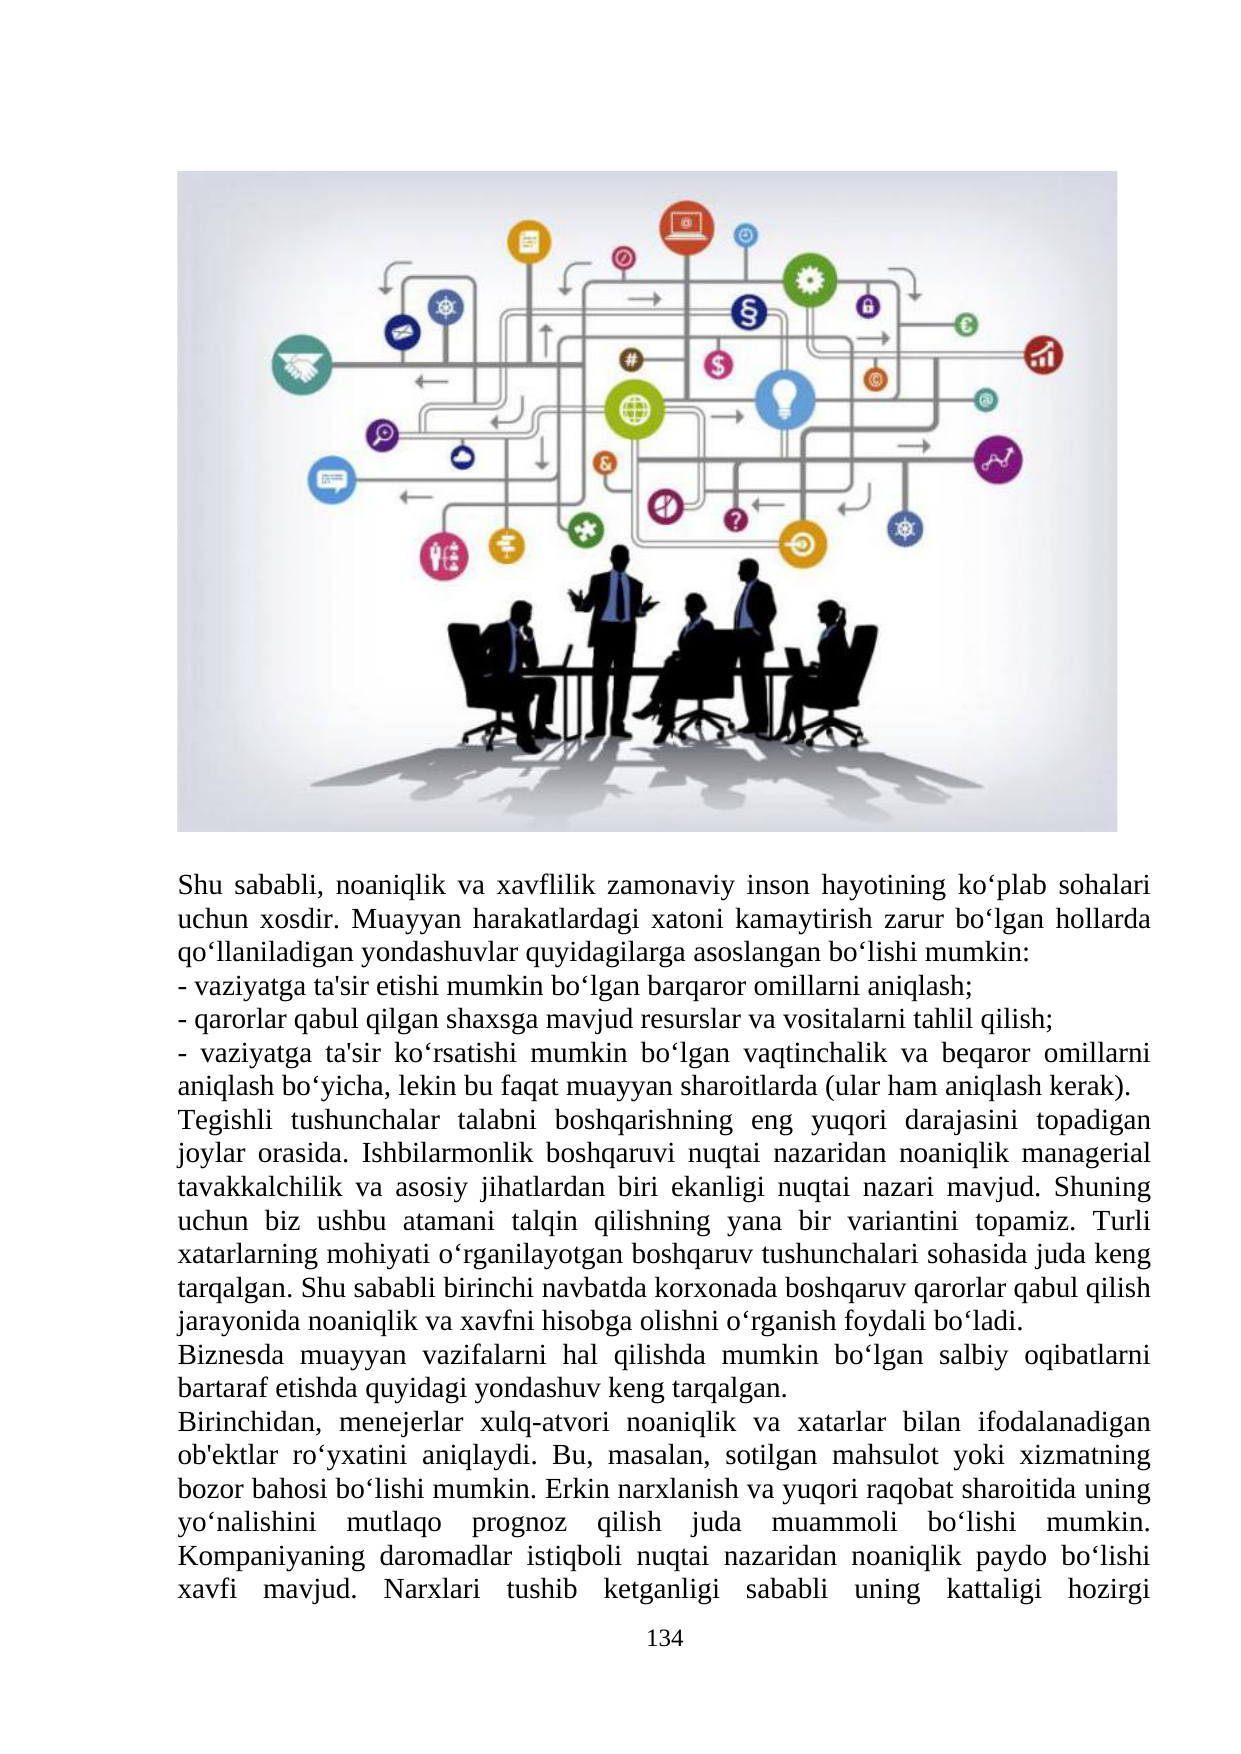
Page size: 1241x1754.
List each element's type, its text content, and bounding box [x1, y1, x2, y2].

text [177, 1404, 1152, 1605]
text - vaziyatga ta'sir etishi mumkin bo‘lgan barqaror omillarni aniqlash; [177, 968, 1152, 1001]
text Shu sababli, noaniqlik va xavflilik zamonaviy inson hayotining ko‘plab sohalari uchun xosdir. Muayyan harakatlardagi xatoni kamaytirish zarur bo‘lgan hollarda qo‘llaniladigan yondashuvlar quyidagilarga asoslangan bo‘lishi mumkin: [177, 867, 1152, 968]
picture [177, 171, 1118, 832]
text - vaziyatga ta'sir ko‘rsatishi mumkin bo‘lgan vaqtinchalik va beqaror omillarni aniqlash bo‘yicha, lekin bu faqat muayyan sharoitlarda (ular ham aniqlash kerak). [177, 1035, 1152, 1102]
text Biznesda muayyan vazifalarni hal qilishda mumkin bo‘lgan salbiy oqibatlarni bartaraf etishda quyidagi yondashuv keng tarqalgan. [177, 1337, 1152, 1404]
text Tegishli tushunchalar talabni boshqarishning eng yuqori darajasini topadigan joylar orasida. Ishbilarmonlik boshqaruvi nuqtai nazaridan noaniqlik managerial tavakkalchilik va asosiy jihatlardan biri ekanligi nuqtai nazari mavjud. Shuning uchun biz ushbu atamani talqin qilishning yana bir variantini topamiz. Turli xatarlarning mohiyati o‘rganilayotgan boshqaruv tushunchalari sohasida juda keng tarqalgan. Shu sababli birinchi navbatda korxonada boshqaruv qarorlar qabul qilish jarayonida noaniqlik va xavfni hisobga olishni o‘rganish foydali bo‘ladi. [177, 1102, 1152, 1337]
text - qarorlar qabul qilgan shaxsga mavjud resurslar va vositalarni tahlil qilish; [177, 1001, 1152, 1035]
